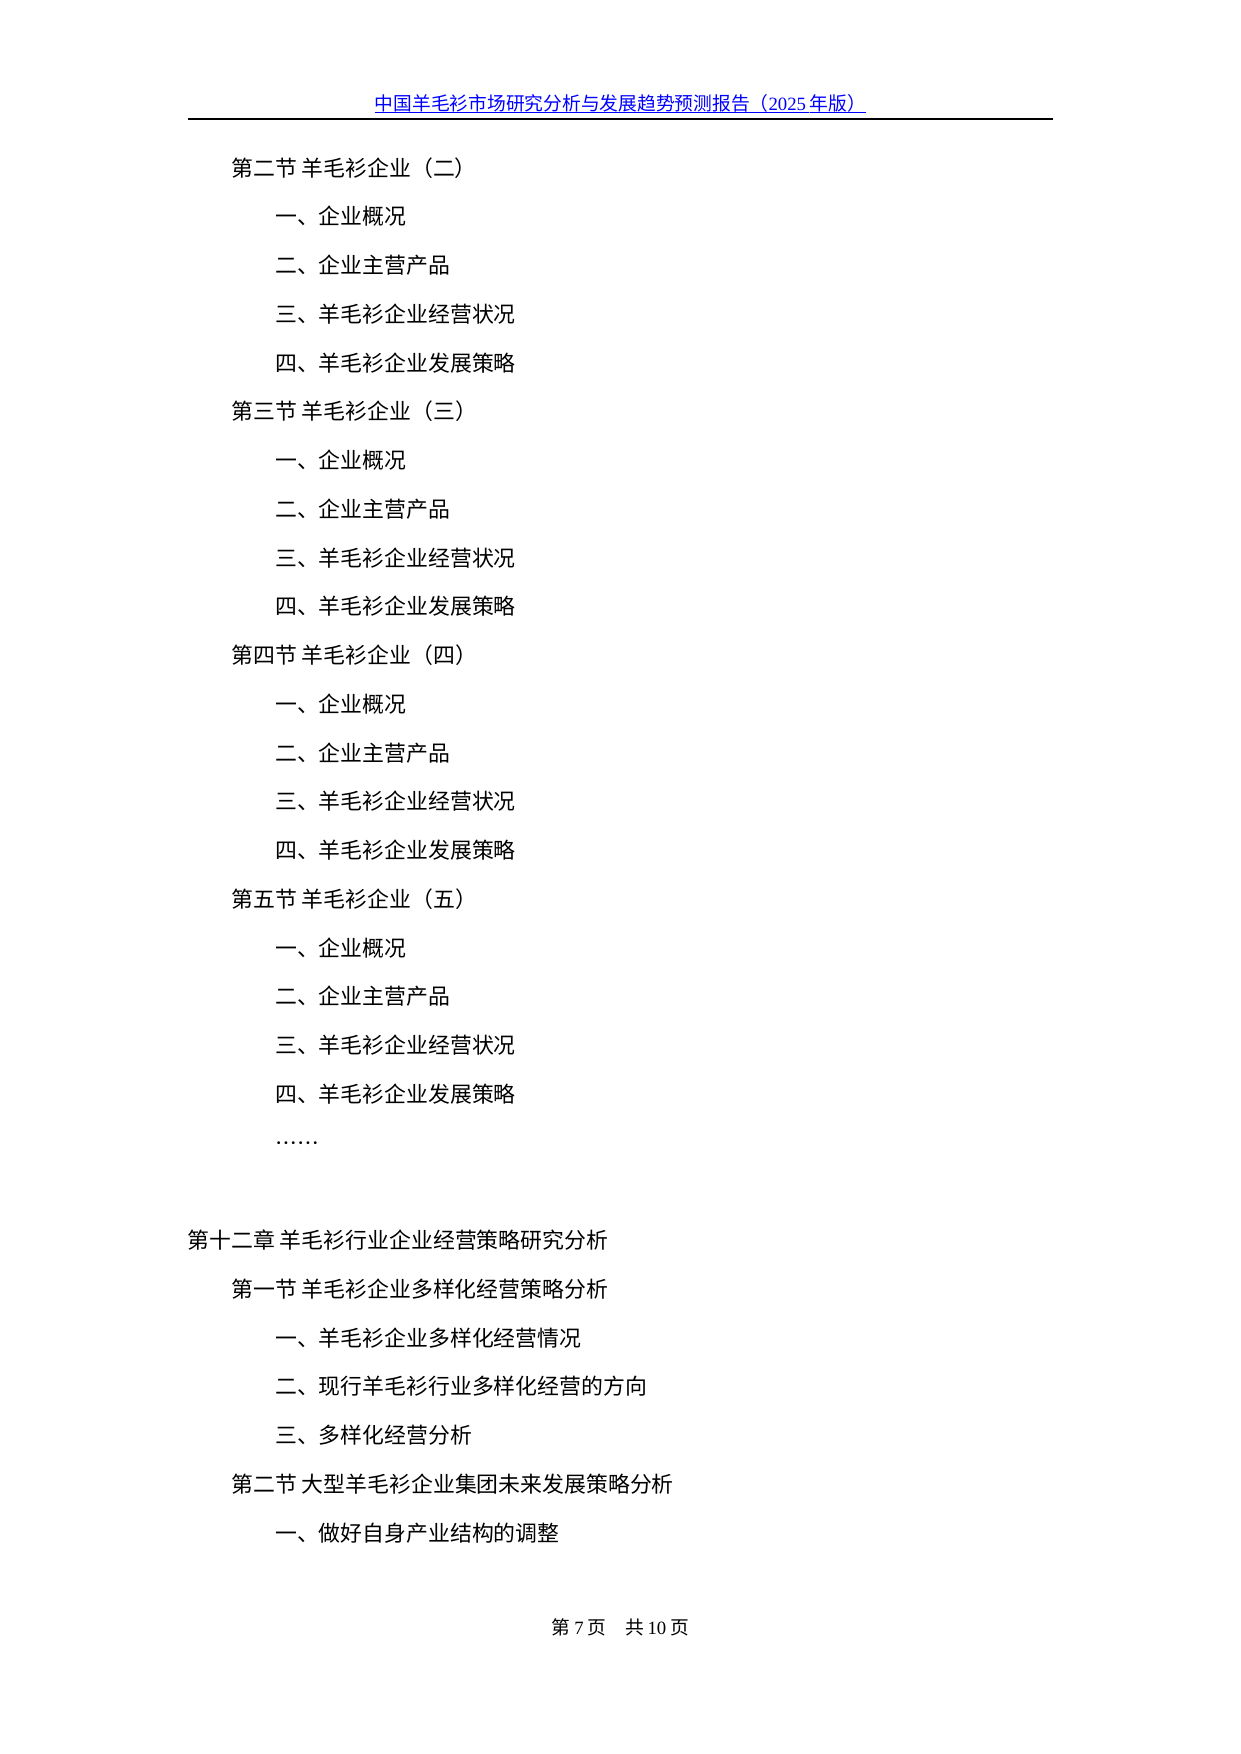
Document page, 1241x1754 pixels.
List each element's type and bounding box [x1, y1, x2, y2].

text [187, 150, 1053, 1548]
